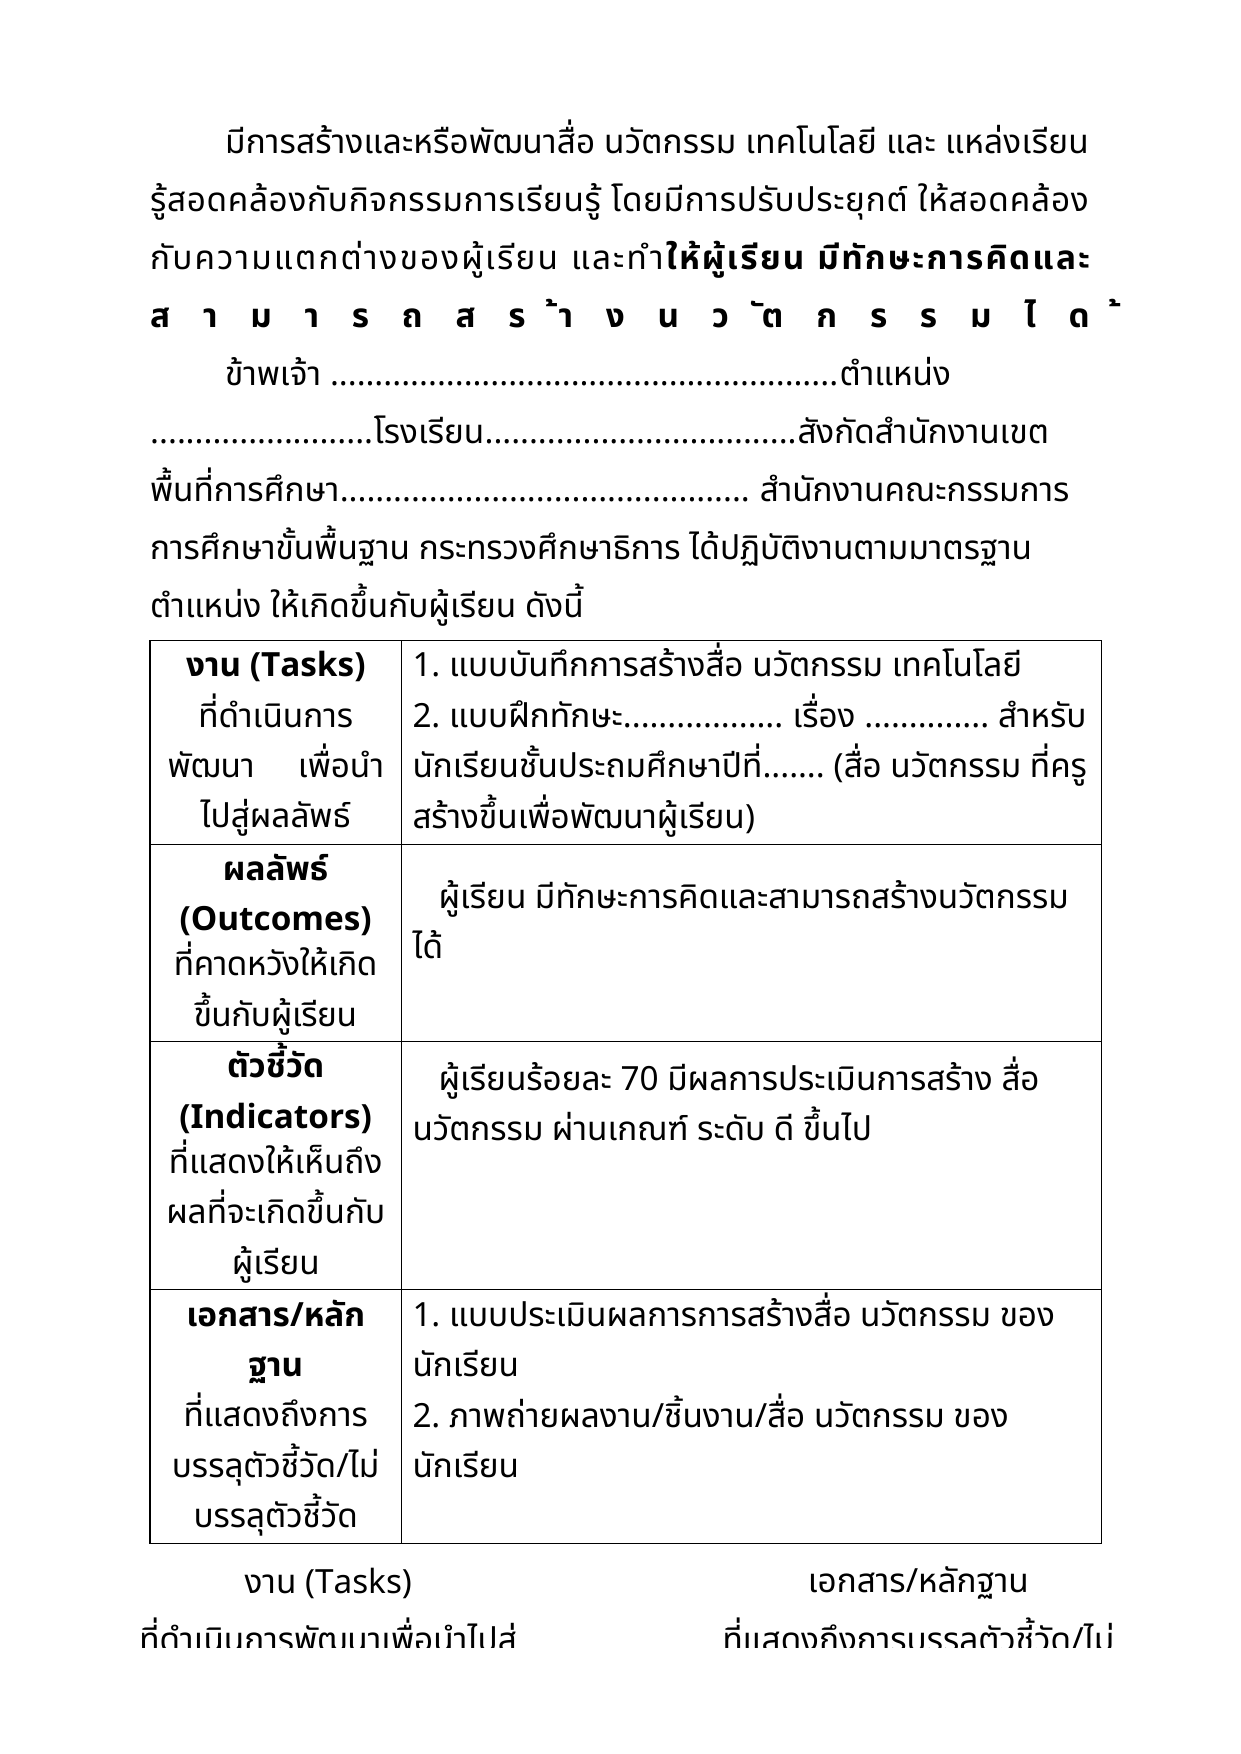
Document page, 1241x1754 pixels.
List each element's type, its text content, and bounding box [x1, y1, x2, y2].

text ข้าพเจ้า .........................................................ตำแหน่ง .........................โรงเรียน...................................สังกัดสำนักงานเขตพื้นที่การศึกษา.............................................. สำนักงานคณะกรรมการการศึกษาขั้นพื้นฐาน กระทรวงศึกษาธิการ ได้ปฏิบัติงานตามมาตรฐานตำแหน่ง ให้เกิดขึ้นกับผู้เรียน ดังนี้ [150, 350, 1090, 632]
table_header 1. แบบบันทึกการสร้างสื่อ นวัตกรรม เทคโนโลยี 2. แบบฝึกทักษะ.................. เรื่อง .............. สำหรับนักเรียนชั้นประถมศึกษาปีที่....... (สื่อ นวัตกรรม ที่ครูสร้างขึ้นเพื่อพัฒนาผู้เรียน) [402, 641, 1101, 843]
table_cell ตัวชี้วัด (Indicators) ที่แสดงให้เห็นถึงผลที่จะเกิดขึ้นกับผู้เรียน [151, 1042, 401, 1289]
table_cell 1. แบบประเมินผลการการสร้างสื่อ นวัตกรรม ของนักเรียน 2. ภาพถ่ายผลงาน/ชิ้นงาน/สื่อ นวัตกรรม ของนักเรียน [402, 1290, 1101, 1543]
table_cell ผู้เรียน มีทักษะการคิดและสามารถสร้างนวัตกรรมได้ [402, 845, 1101, 1041]
table_cell เอกสาร/หลักฐาน ที่แสดงถึงการบรรลุตัวชี้วัด/ไม่บรรลุตัวชี้วัด [151, 1290, 401, 1543]
table_cell ผู้เรียนร้อยละ 70 มีผลการประเมินการสร้าง สื่อ นวัตกรรม ผ่านเกณฑ์ ระดับ ดี ขึ้นไป [402, 1042, 1101, 1289]
table_cell ผลลัพธ์ (Outcomes) ที่คาดหวังให้เกิดขึ้นกับผู้เรียน [151, 845, 401, 1041]
table_header งาน (Tasks) ที่ดำเนินการพัฒนา เพื่อนำไปสู่ผลลัพธ์ [151, 641, 401, 843]
text มีการสร้างและหรือพัฒนาสื่อ นวัตกรรม เทคโนโลยี และ แหล่งเรียนรู้สอดคล้องกับกิจกรรมการเรียนรู้ โดยมีการปรับประยุกต์ ให้สอดคล้องกับความแตกต่างของผู้เรียน และทำให้ผู้เรียน มีทักษะการคิดและสามารถสร้างนวัตกรรมได้ [150, 118, 1090, 342]
